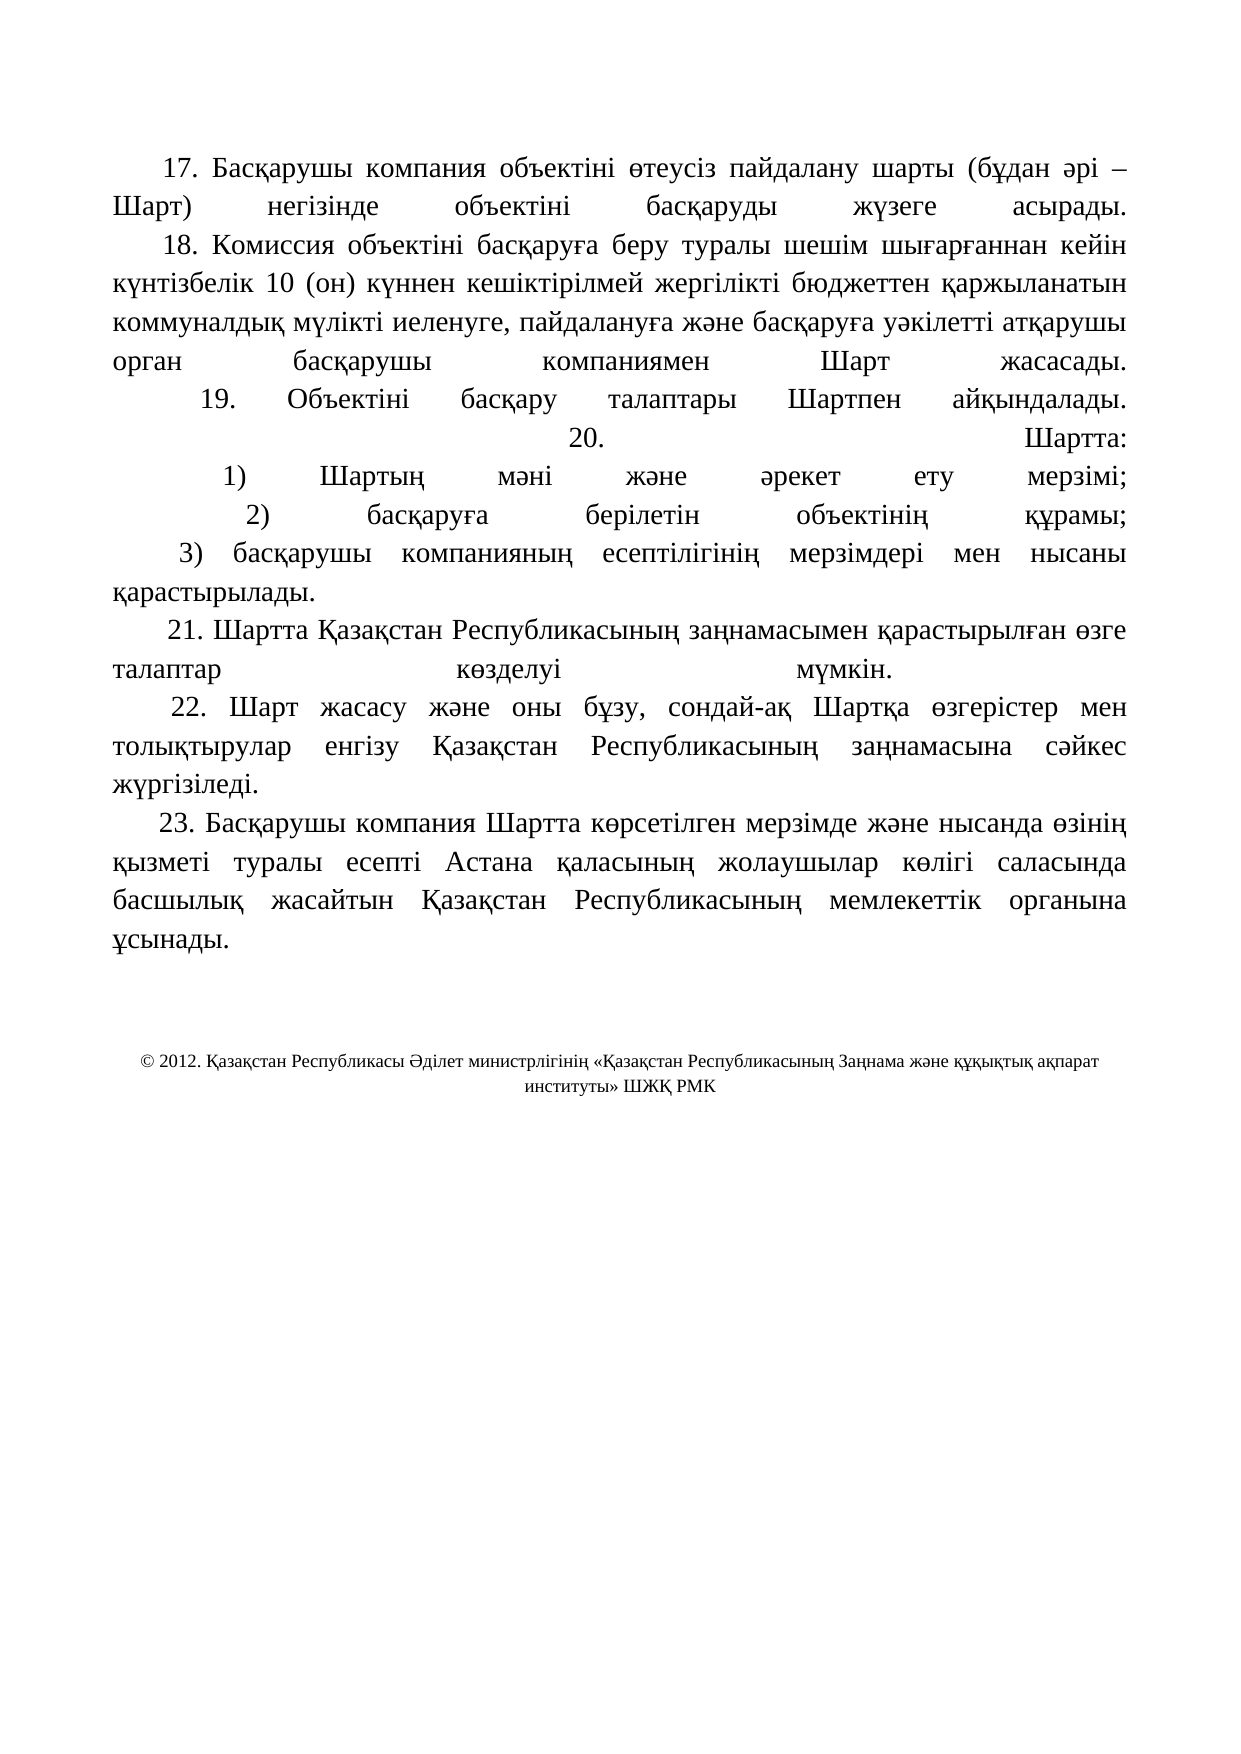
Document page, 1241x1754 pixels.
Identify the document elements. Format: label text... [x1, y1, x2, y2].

text © 2012. Қазақстан Республикасы Әділет министрлігінің «Қазақстан Республикасының Заңнама және құқықтық ақпарат институты» ШЖҚ РМК [112, 1050, 1128, 1096]
text 17. Басқарушы компания объектіні өтеусіз пайдалану шарты (бұдан әрі – Шарт) негізінде объектіні басқаруды жүзеге асырады. 18. Комиссия объектіні басқаруға беру туралы шешім шығарғаннан кейін күнтізбелік 10 (он) күннен кешіктірілмей жергілікті бюджеттен қаржыланатын коммуналдық мүлікті иеленуге, пайдалануға және басқаруға уәкілетті атқарушы орган басқарушы компаниямен Шарт жасасады. 19. Объектіні басқару талаптары Шартпен айқындалады. 20. Шартта: 1) Шартың мәні және әрекет ету мерзімі; 2) басқаруға берілетін объектінің құрамы; 3) басқарушы компанияның есептілігінің мерзімдері мен нысаны қарастырылады. 21. Шартта Қазақстан Республикасының заңнамасымен қарастырылған өзге талаптар көзделуі мүмкін. 22. Шарт жасасу және оны бұзу, сондай-ақ Шартқа өзгерістер мен толықтырулар енгізу Қазақстан Республикасының заңнамасына сәйкес жүргізіледі. 23. Басқарушы компания Шартта көрсетілген мерзімде және нысанда өзінің қызметі туралы есепті Астана қаласының жолаушылар көлігі саласында басшылық жасайтын Қазақстан Республикасының мемлекеттік органына ұсынады. [112, 150, 1128, 954]
